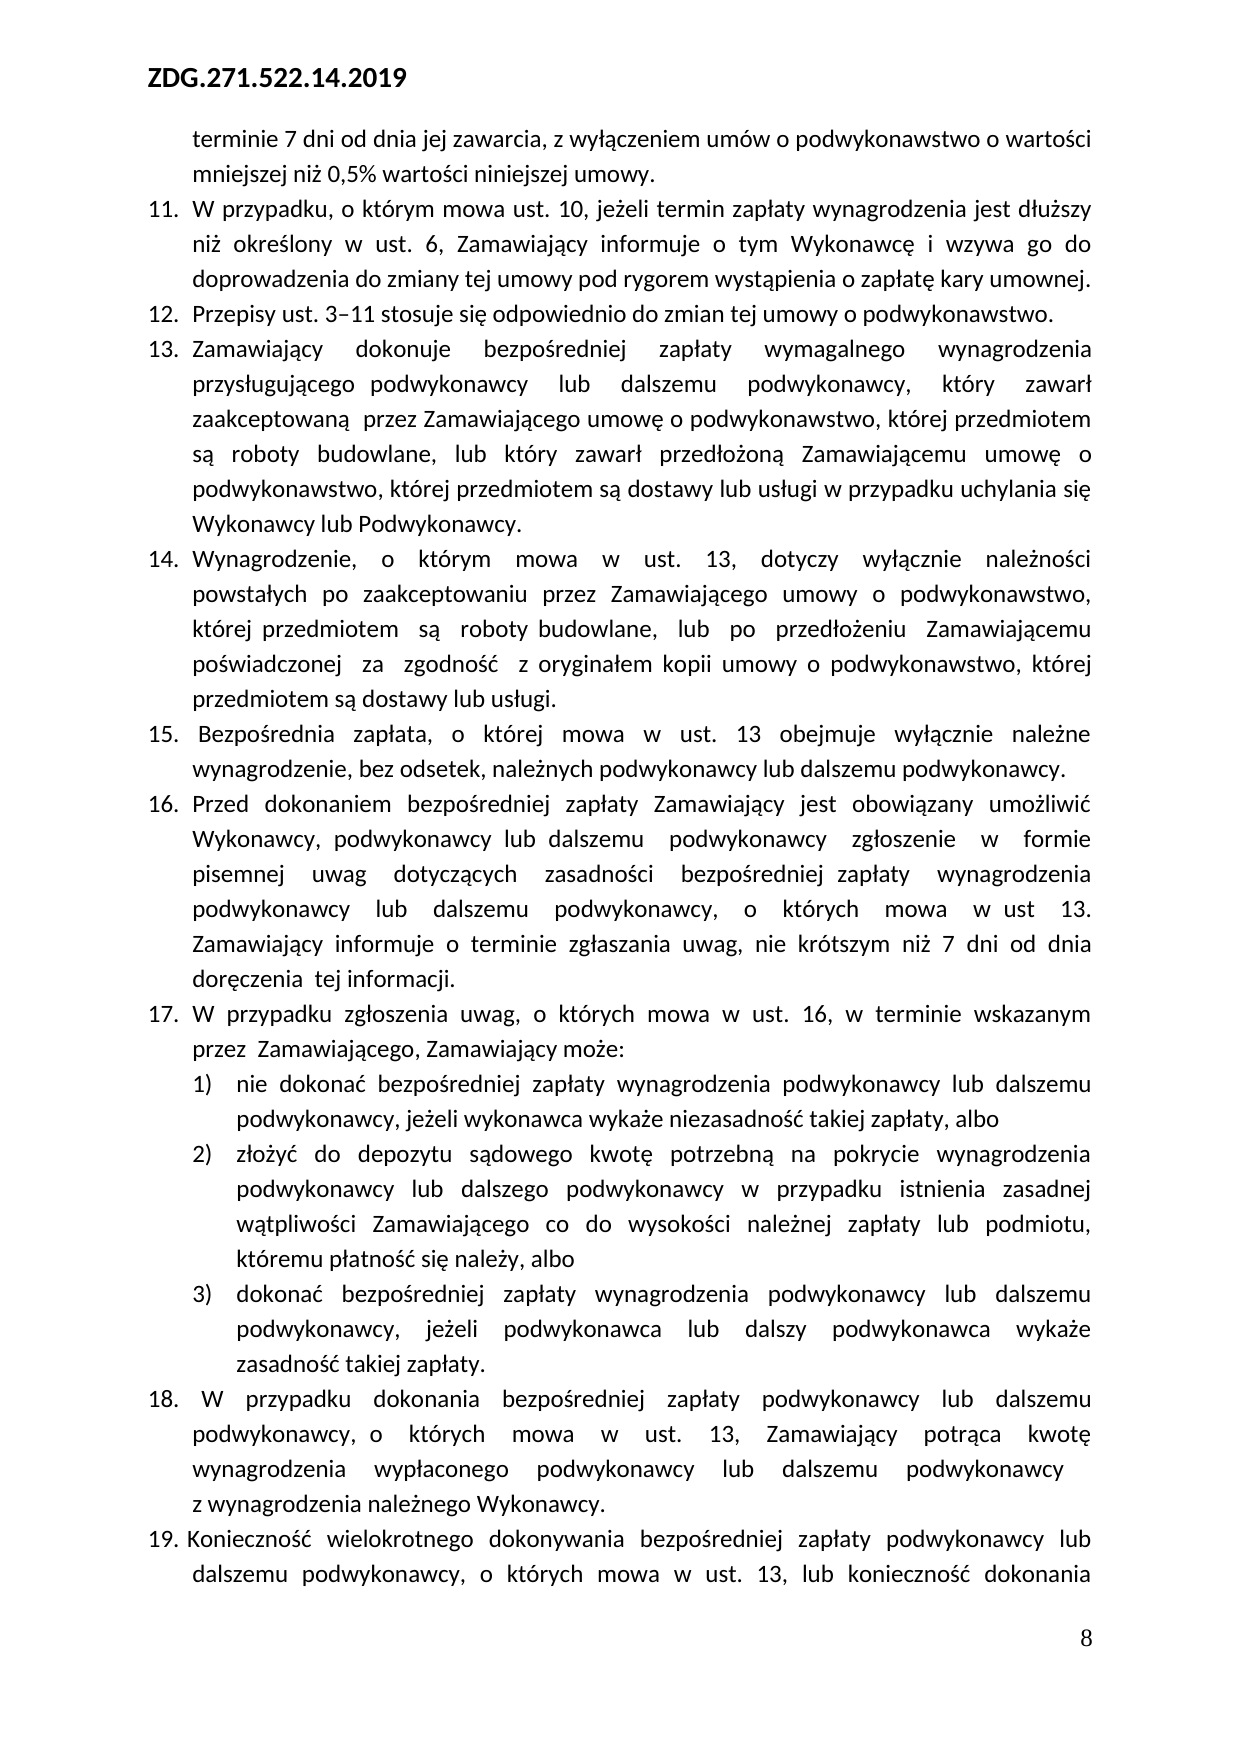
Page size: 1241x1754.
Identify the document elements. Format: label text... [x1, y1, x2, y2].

text 1) nie dokonać bezpośredniej zapłaty wynagrodzenia podwykonawcy lub dalszemu podwykonawcy, jeżeli wykonawca wykaże niezasadność takiej zapłaty, albo [192, 1068, 1093, 1134]
text 15. Bezpośrednia zapłata, o której mowa w ust. 13 obejmuje wyłącznie należne wynagrodzenie, bez odsetek, należnych podwykonawcy lub dalszemu podwykonawcy. [148, 718, 1093, 784]
text 3) dokonać bezpośredniej zapłaty wynagrodzenia podwykonawcy lub dalszemu podwykonawcy, jeżeli podwykonawca lub dalszy podwykonawca wykaże zasadność takiej zapłaty. [192, 1278, 1093, 1379]
text 14. Wynagrodzenie, o którym mowa w ust. 13, dotyczy wyłącznie należności powstałych po zaakceptowaniu przez Zamawiającego umowy o podwykonawstwo, której przedmiotem są roboty budowlane, lub po przedłożeniu Zamawiającemu poświadczonej za zgodność z oryginałem kopii umowy o podwykonawstwo, której przedmiotem są dostawy lub usługi. [148, 543, 1093, 714]
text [148, 123, 1093, 189]
text 17. W przypadku zgłoszenia uwag, o których mowa w ust. 16, w terminie wskazanym przez Zamawiającego, Zamawiający może: [148, 998, 1093, 1064]
text 18. W przypadku dokonania bezpośredniej zapłaty podwykonawcy lub dalszemu podwykonawcy, o których mowa w ust. 13, Zamawiający potrąca kwotę wynagrodzenia wypłaconego podwykonawcy lub dalszemu podwykonawcy z wynagrodzenia należnego Wykonawcy. [148, 1383, 1093, 1519]
text 12. Przepisy ust. 3–11 stosuje się odpowiednio do zmian tej umowy o podwykonawstwo. [148, 298, 1093, 329]
text 2) złożyć do depozytu sądowego kwotę potrzebną na pokrycie wynagrodzenia podwykonawcy lub dalszego podwykonawcy w przypadku istnienia zasadnej wątpliwości Zamawiającego co do wysokości należnej zapłaty lub podmiotu, któremu płatność się należy, albo [192, 1138, 1093, 1274]
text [148, 1523, 1093, 1589]
text 16. Przed dokonaniem bezpośredniej zapłaty Zamawiający jest obowiązany umożliwić Wykonawcy, podwykonawcy lub dalszemu podwykonawcy zgłoszenie w formie pisemnej uwag dotyczących zasadności bezpośredniej zapłaty wynagrodzenia podwykonawcy lub dalszemu podwykonawcy, o których mowa w ust 13. Zamawiający informuje o terminie zgłaszania uwag, nie krótszym niż 7 dni od dnia doręczenia tej informacji. [148, 788, 1093, 994]
text 11. W przypadku, o którym mowa ust. 10, jeżeli termin zapłaty wynagrodzenia jest dłuższy niż określony w ust. 6, Zamawiający informuje o tym Wykonawcę i wzywa go do doprowadzenia do zmiany tej umowy pod rygorem wystąpienia o zapłatę kary umownej. [148, 193, 1093, 294]
text 13. Zamawiający dokonuje bezpośredniej zapłaty wymagalnego wynagrodzenia przysługującego podwykonawcy lub dalszemu podwykonawcy, który zawarł zaakceptowaną przez Zamawiającego umowę o podwykonawstwo, której przedmiotem są roboty budowlane, lub który zawarł przedłożoną Zamawiającemu umowę o podwykonawstwo, której przedmiotem są dostawy lub usługi w przypadku uchylania się Wykonawcy lub Podwykonawcy. [148, 333, 1093, 539]
